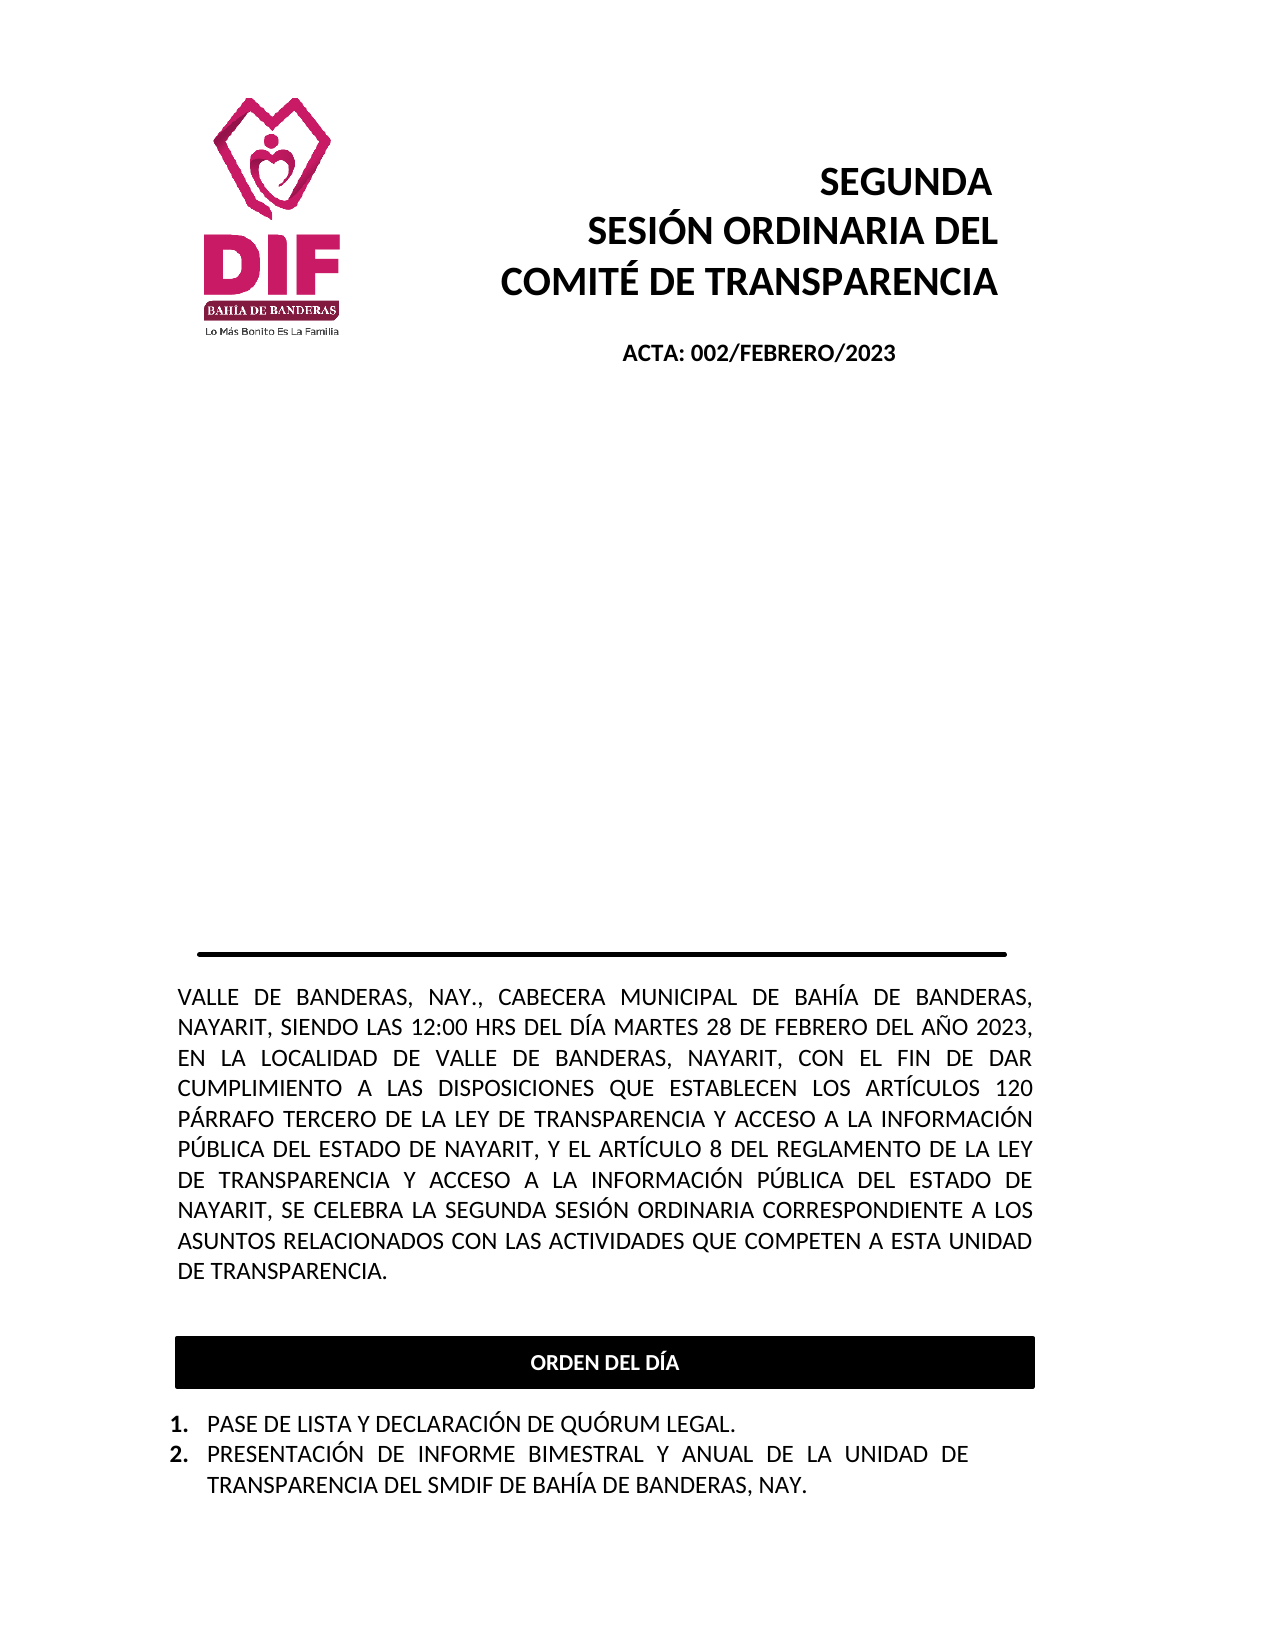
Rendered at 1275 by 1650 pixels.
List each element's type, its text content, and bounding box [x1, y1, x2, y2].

list PRESENTACIÓN DE INFORME BIMESTRAL Y ANUAL DE LA UNIDAD DE TRANSPARENCIA DEL SMDIF DE BAHÍA DE BANDERAS, NAY. [169, 1438, 969, 1499]
list PASE DE LISTA Y DECLARACIÓN DE QUÓRUM LEGAL. [169, 1408, 969, 1438]
picture [185, 98, 349, 339]
text VALLE DE BANDERAS, NAY., CABECERA MUNICIPAL DE BAHÍA DE BANDERAS, NAYARIT, SIENDO LAS 12:00 HRS DEL DÍA MARTES 28 DE FEBRERO DEL AÑO 2023, EN LA LOCALIDAD DE VALLE DE BANDERAS, NAYARIT, CON EL FIN DE DAR CUMPLIMIENTO A LAS DISPOSICIONES QUE ESTABLECEN LOS ARTÍCULOS 120 PÁRRAFO TERCERO DE LA LEY DE TRANSPARENCIA Y ACCESO A LA INFORMACIÓN PÚBLICA DEL ESTADO DE NAYARIT, Y EL ARTÍCULO 8 DEL REGLAMENTO DE LA LEY DE TRANSPARENCIA Y ACCESO A LA INFORMACIÓN PÚBLICA DEL ESTADO DE NAYARIT, SE CELEBRA LA SEGUNDA SESIÓN ORDINARIA CORRESPONDIENTE A LOS ASUNTOS RELACIONADOS CON LAS ACTIVIDADES QUE COMPETEN A ESTA UNIDAD DE TRANSPARENCIA. [177, 981, 1034, 1286]
